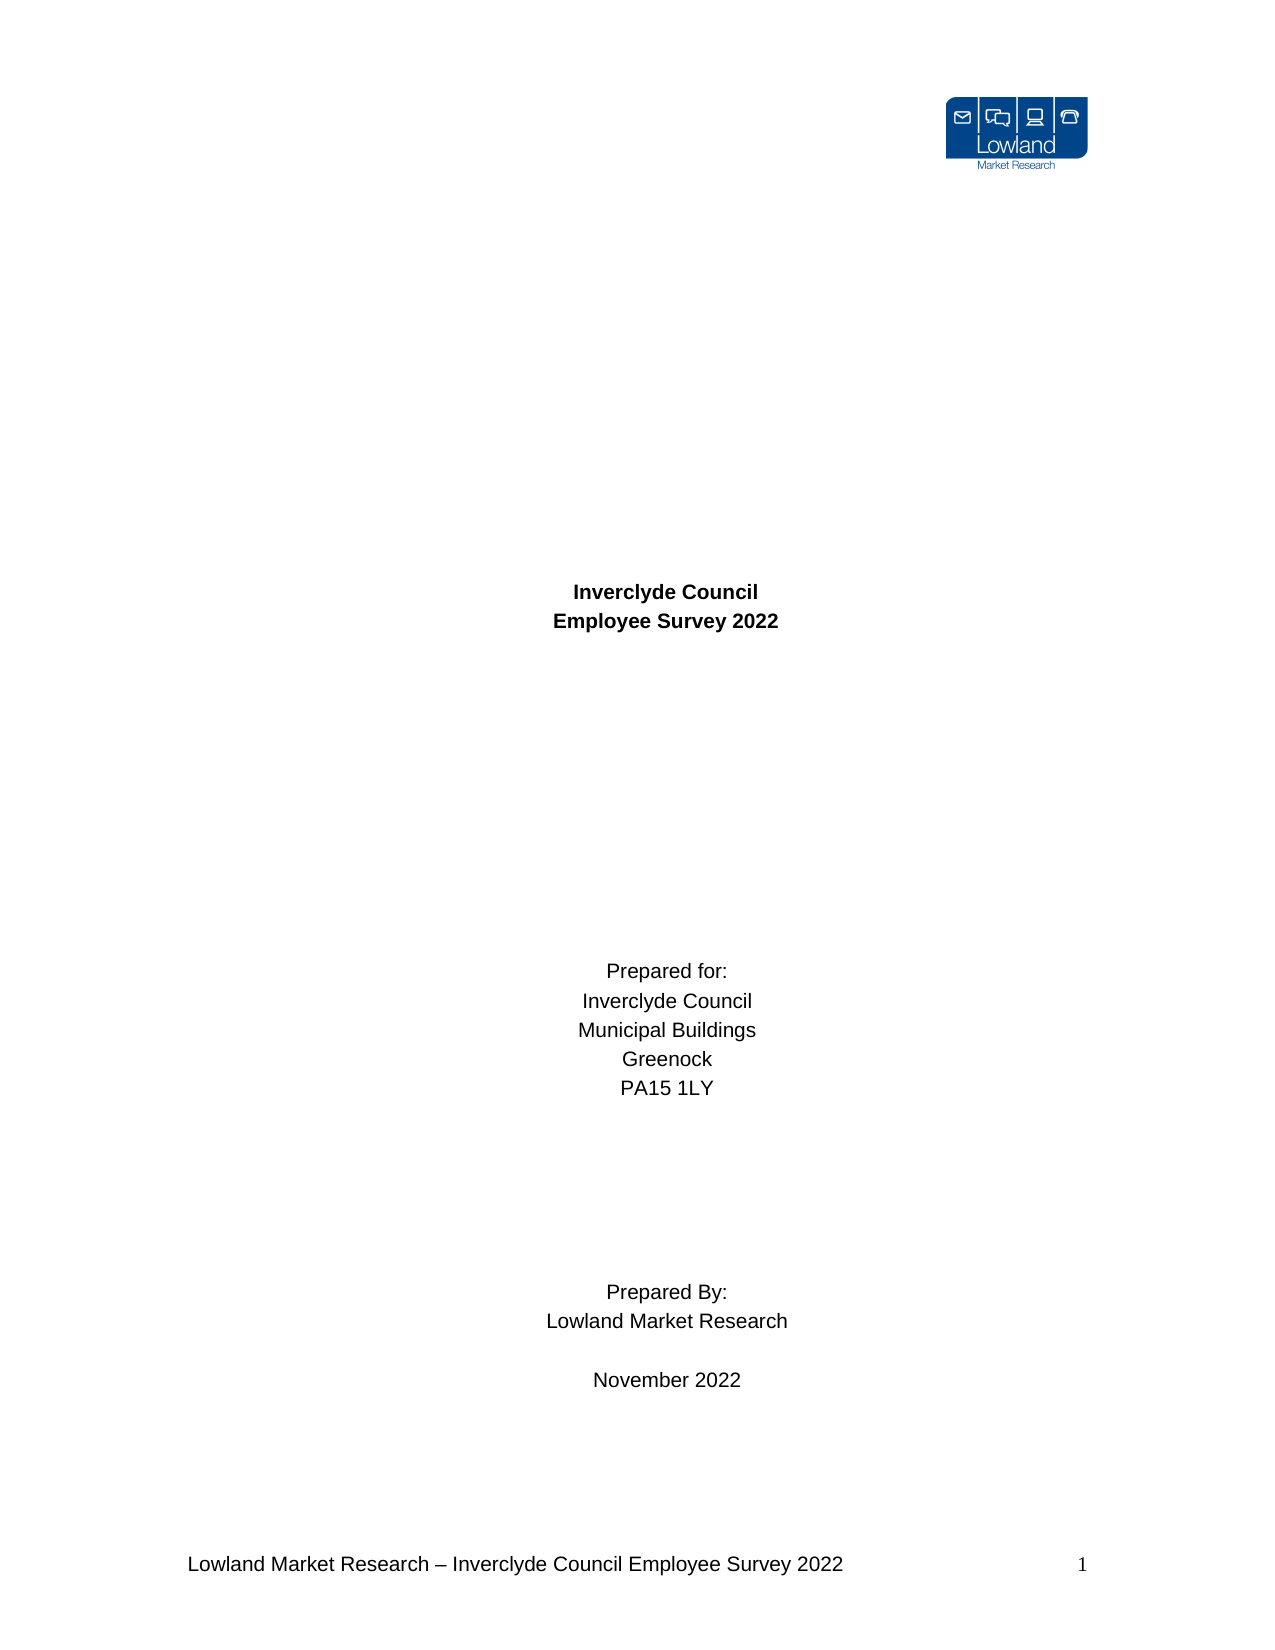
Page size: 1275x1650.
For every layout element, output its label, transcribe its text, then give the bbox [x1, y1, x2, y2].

text Prepared By: [247, 1276, 1087, 1306]
subtitle PA15 1LY [247, 1072, 1087, 1101]
text Lowland Market Research [247, 1306, 1087, 1335]
subtitle Inverclyde Council [247, 985, 1087, 1014]
text Employee Survey 2022 [244, 606, 1087, 635]
text Prepared for: [247, 956, 1087, 985]
picture [946, 97, 1088, 169]
text Inverclyde Council [244, 576, 1087, 606]
subtitle Municipal Buildings [247, 1014, 1087, 1043]
text November 2022 [247, 1364, 1087, 1393]
